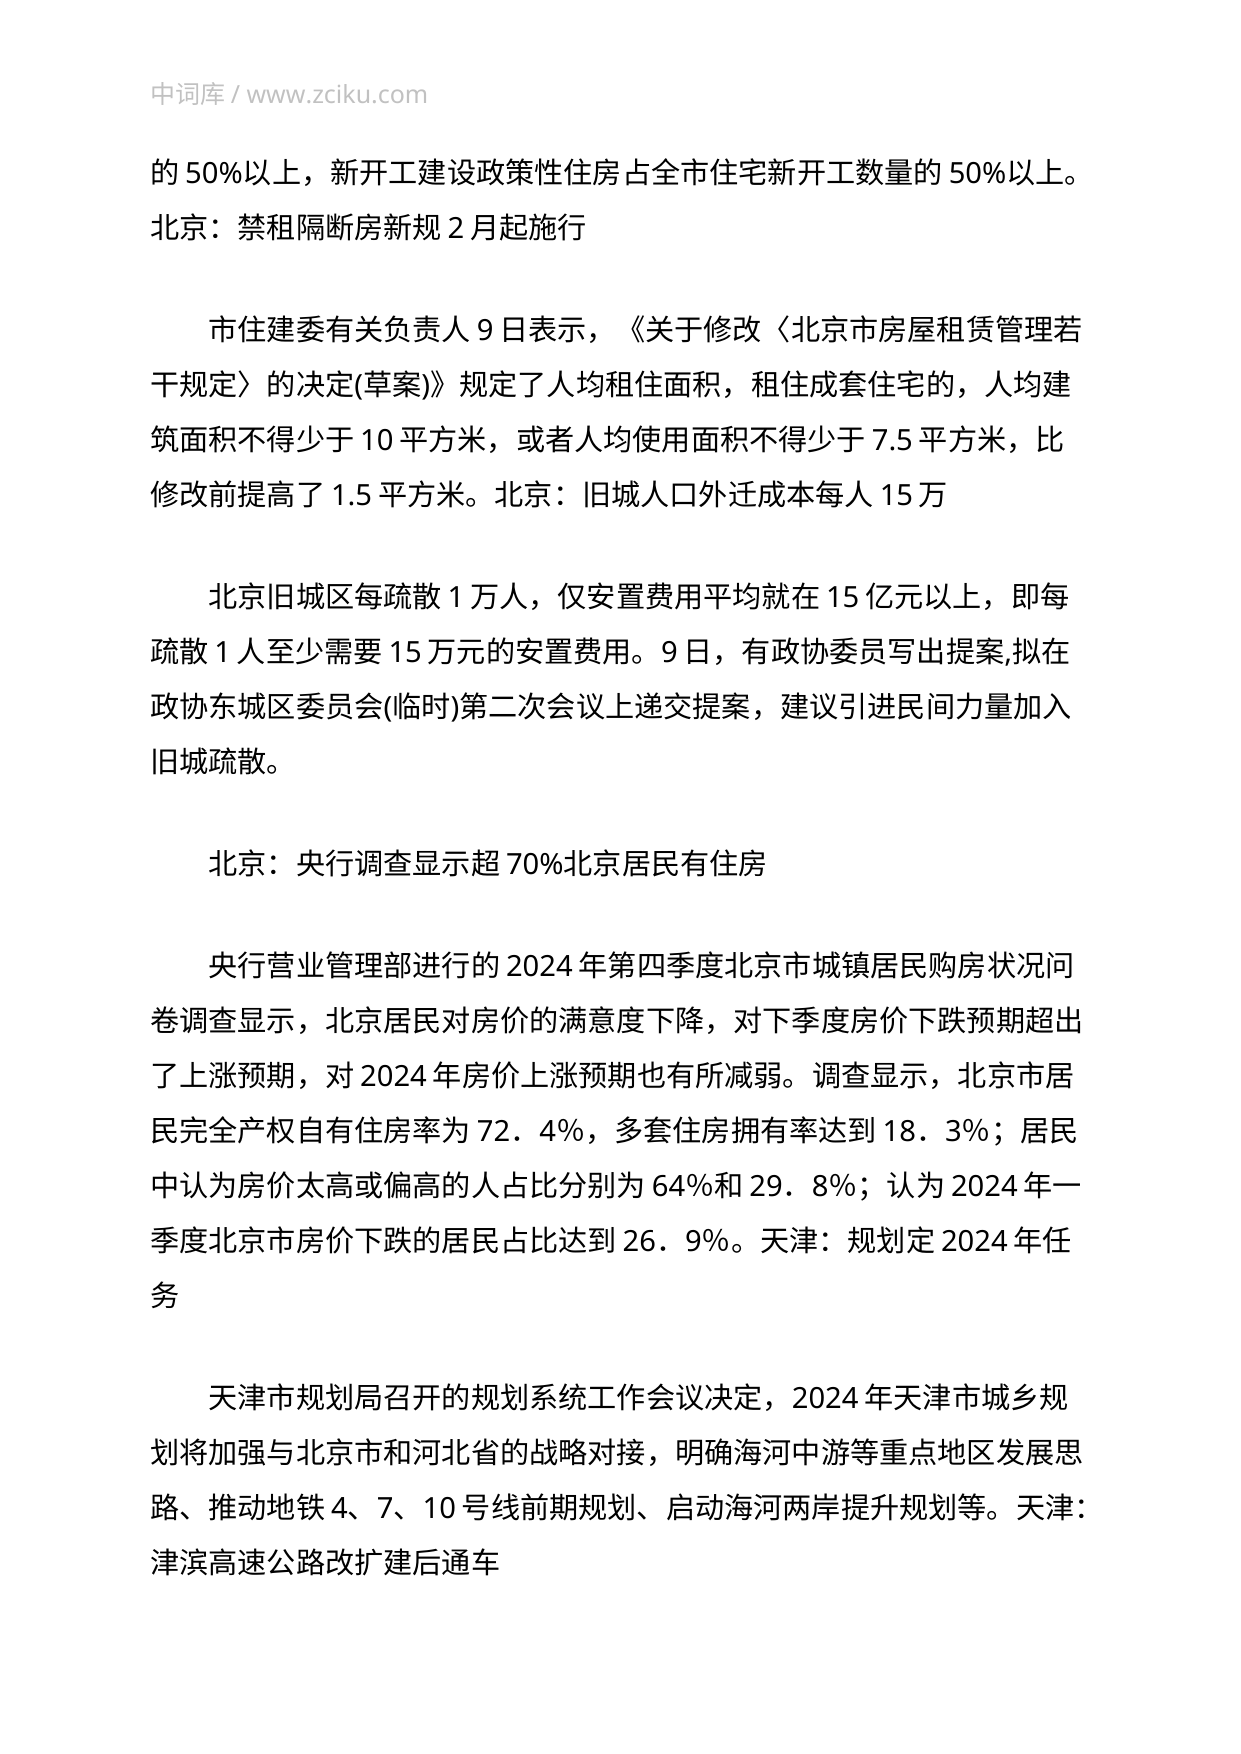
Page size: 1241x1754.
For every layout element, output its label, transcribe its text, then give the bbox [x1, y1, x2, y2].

text 市住建委有关负责人9日表示，《关于修改〈北京市房屋租赁管理若干规定〉的决定(草案)》规定了人均租住面积，租住成套住宅的，人均建筑面积不得少于10平方米，或者人均使用面积不得少于7.5平方米，比修改前提高了1.5平方米。北京：旧城人口外迁成本每人15万 [150, 307, 1090, 514]
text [150, 150, 1090, 247]
text 北京：央行调查显示超70%北京居民有住房 [150, 841, 1090, 883]
text 央行营业管理部进行的2024年第四季度北京市城镇居民购房状况问卷调查显示，北京居民对房价的满意度下降，对下季度房价下跌预期超出了上涨预期，对2024年房价上涨预期也有所减弱。调查显示，北京市居民完全产权自有住房率为72．4％，多套住房拥有率达到18．3％；居民中认为房价太高或偏高的人占比分别为64％和29．8％；认为2024年一季度北京市房价下跌的居民占比达到26．9％。天津：规划定2024年任务 [150, 943, 1090, 1315]
text 北京旧城区每疏散1万人，仅安置费用平均就在15亿元以上，即每疏散1人至少需要15万元的安置费用。9日，有政协委员写出提案,拟在政协东城区委员会(临时)第二次会议上递交提案，建议引进民间力量加入旧城疏散。 [150, 574, 1090, 781]
text 天津市规划局召开的规划系统工作会议决定，2024年天津市城乡规划将加强与北京市和河北省的战略对接，明确海河中游等重点地区发展思路、推动地铁4、7、10号线前期规划、启动海河两岸提升规划等。天津：津滨高速公路改扩建后通车 [150, 1374, 1090, 1582]
